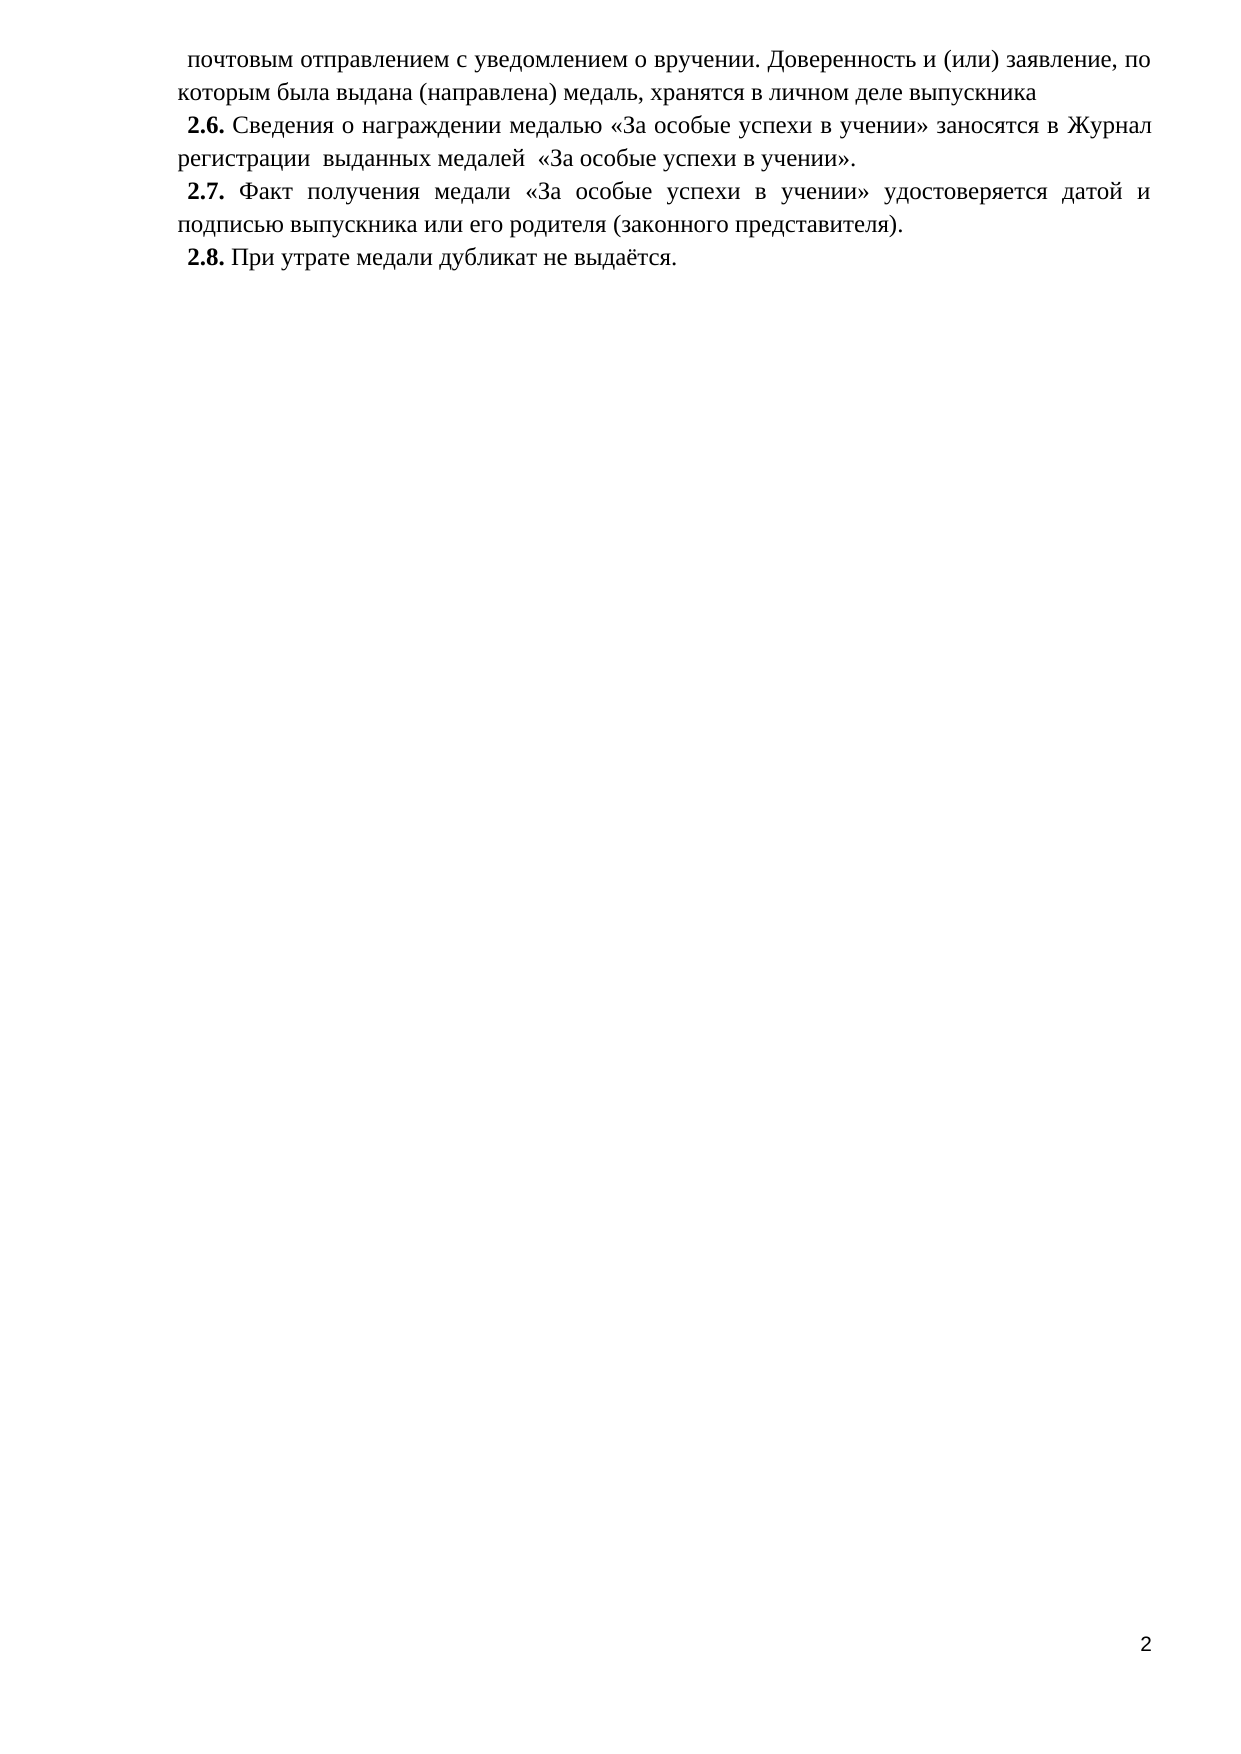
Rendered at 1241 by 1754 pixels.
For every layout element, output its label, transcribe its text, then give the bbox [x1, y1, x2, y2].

text 2.6. Сведения о награждении медалью «За особые успехи в учении» заносятся в Журнал регистрации выданных медалей «За особые успехи в учении». [177, 110, 1152, 172]
text 2.7. Факт получения медали «За особые успехи в учении» удостоверяется датой и подписью выпускника или его родителя (законного представителя). [177, 176, 1152, 238]
text почтовым отправлением с уведомлением о вручении. Доверенность и (или) заявление, по которым была выдана (направлена) медаль, хранятся в личном деле выпускника [177, 44, 1152, 106]
text 2.8. При утрате медали дубликат не выдаётся. [177, 242, 1152, 271]
